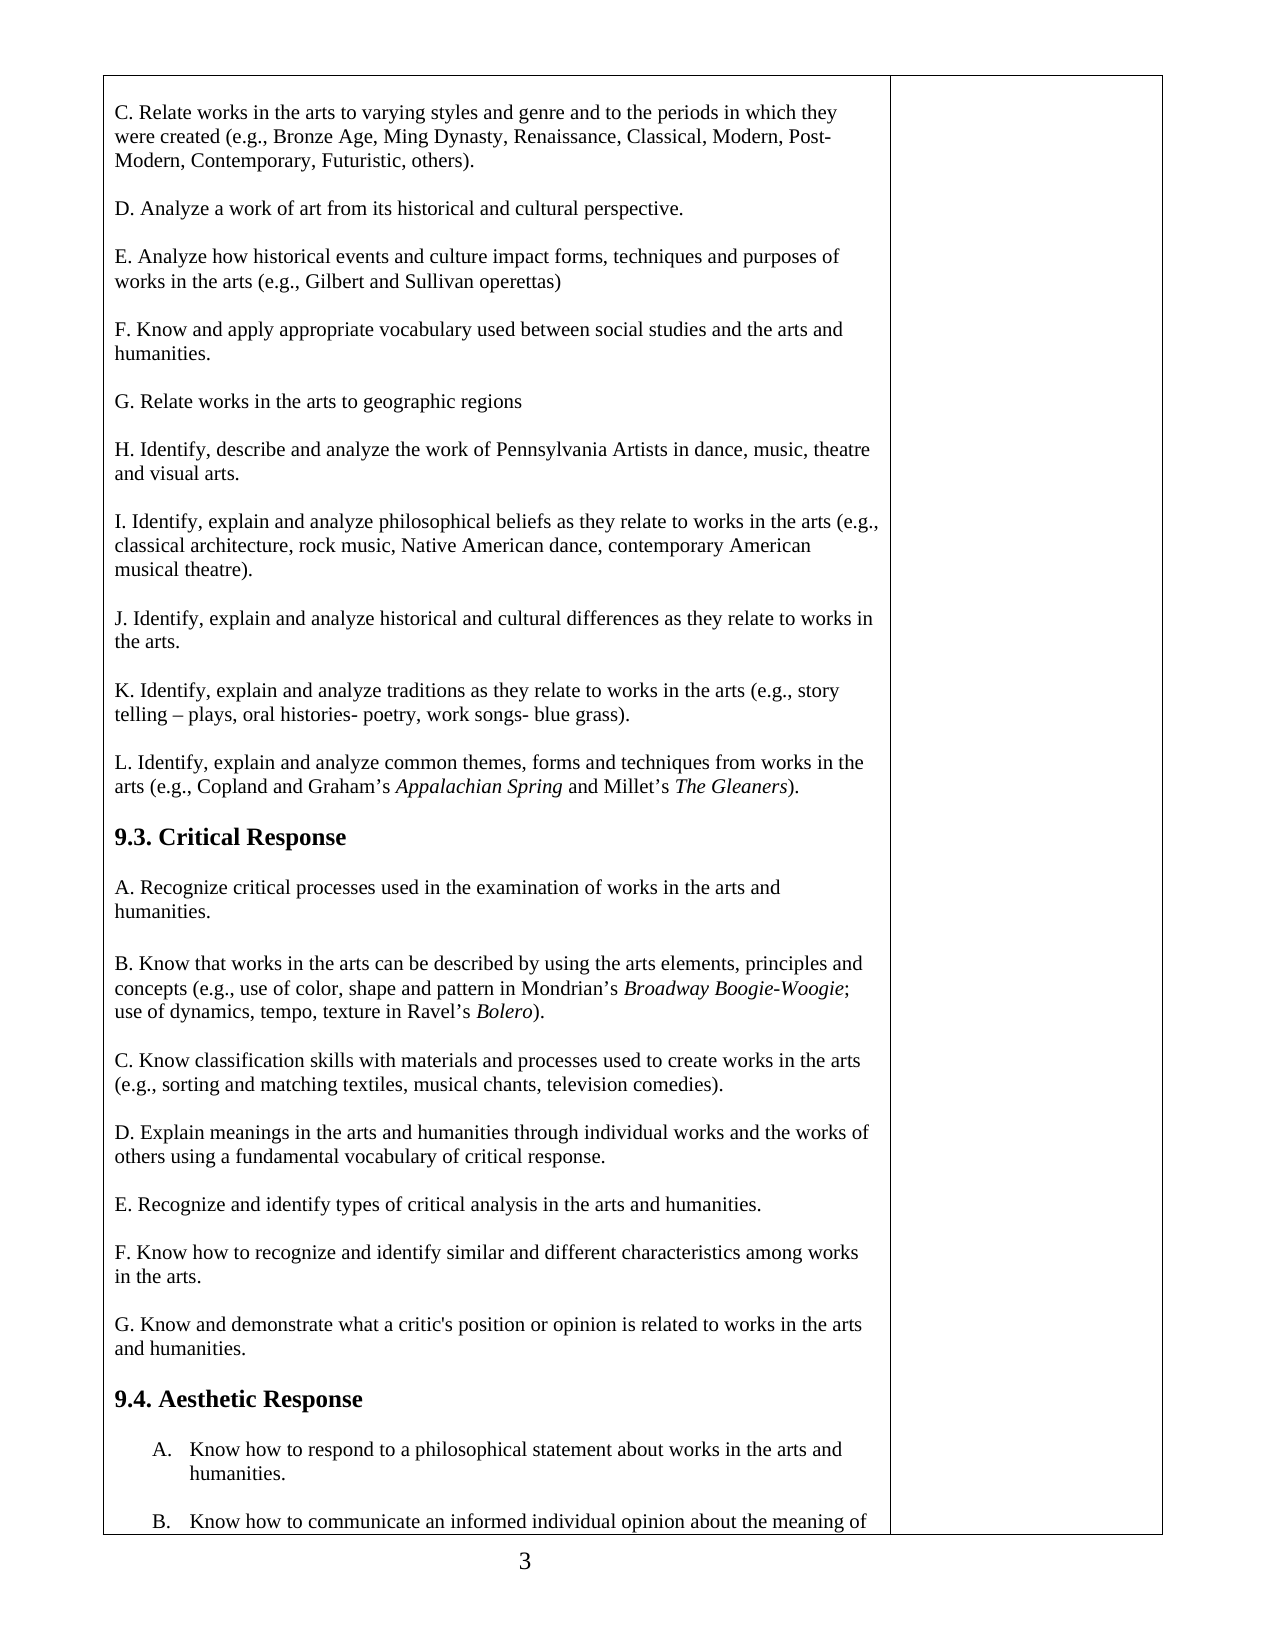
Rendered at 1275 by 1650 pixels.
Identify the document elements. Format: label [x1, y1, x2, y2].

table_cell [891, 76, 1162, 1533]
table_cell [104, 76, 890, 1533]
